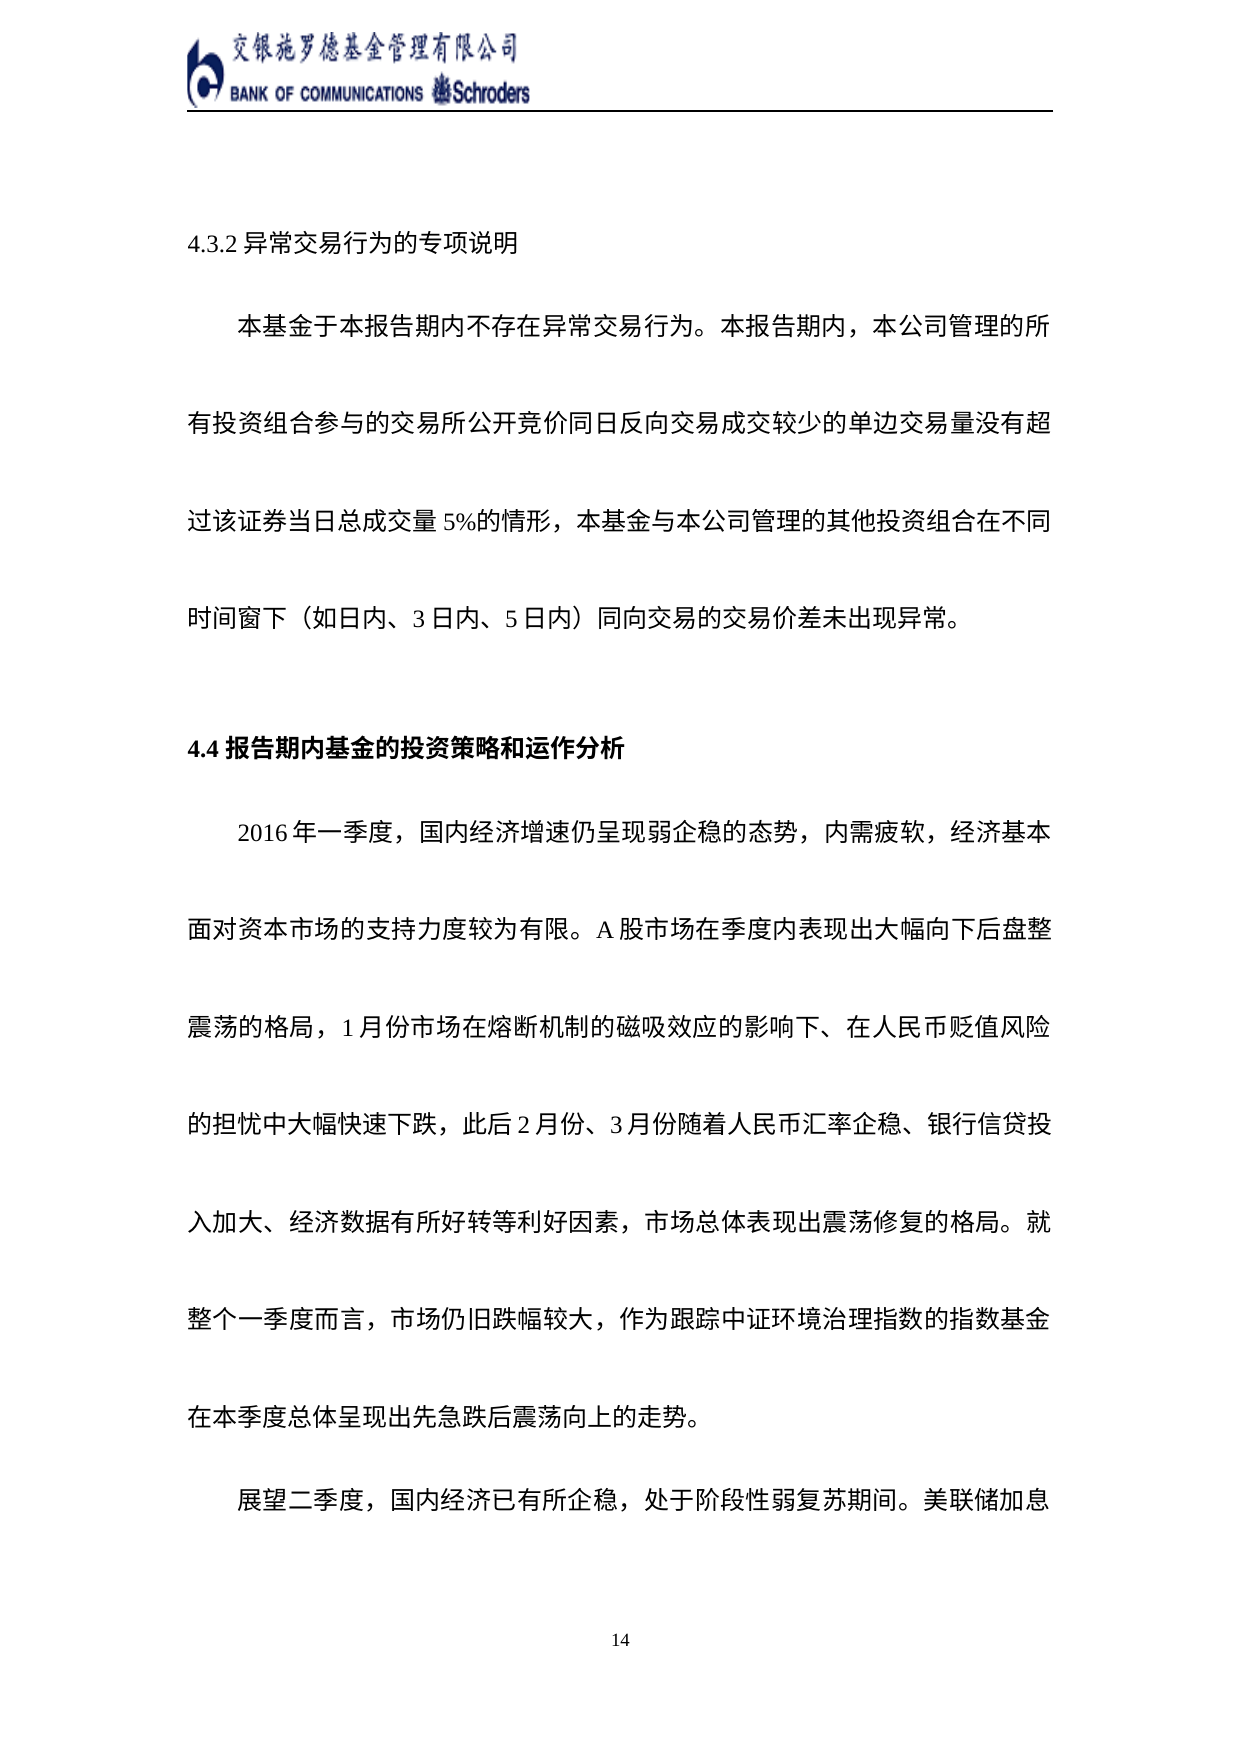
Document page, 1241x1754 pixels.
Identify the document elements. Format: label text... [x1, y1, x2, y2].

picture [187, 32, 530, 108]
text 4.3.2 异常交易行为的专项说明 [187, 209, 1053, 274]
text 本基金于本报告期内不存在异常交易行为。本报告期内，本公司管理的所有投资组合参与的交易所公开竞价同日反向交易成交较少的单边交易量没有超过该证券当日总成交量5%的情形，本基金与本公司管理的其他投资组合在不同时间窗下（如日内、3日内、5日内）同向交易的交易价差未出现异常。 [187, 292, 1053, 649]
text 2016年一季度，国内经济增速仍呈现弱企稳的态势，内需疲软，经济基本面对资本市场的支持力度较为有限。A股市场在季度内表现出大幅向下后盘整震荡的格局，1月份市场在熔断机制的磁吸效应的影响下、在人民币贬值风险的担忧中大幅快速下跌，此后2月份、3月份随着人民币汇率企稳、银行信贷投入加大、经济数据有所好转等利好因素，市场总体表现出震荡修复的格局。就整个一季度而言，市场仍旧跌幅较大，作为跟踪中证环境治理指数的指数基金，在本季度总体呈现出先急跌后震荡向上的走势。 [187, 798, 1053, 1448]
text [187, 1466, 1053, 1531]
text 4.4 报告期内基金的投资策略和运作分析 [187, 714, 1053, 779]
